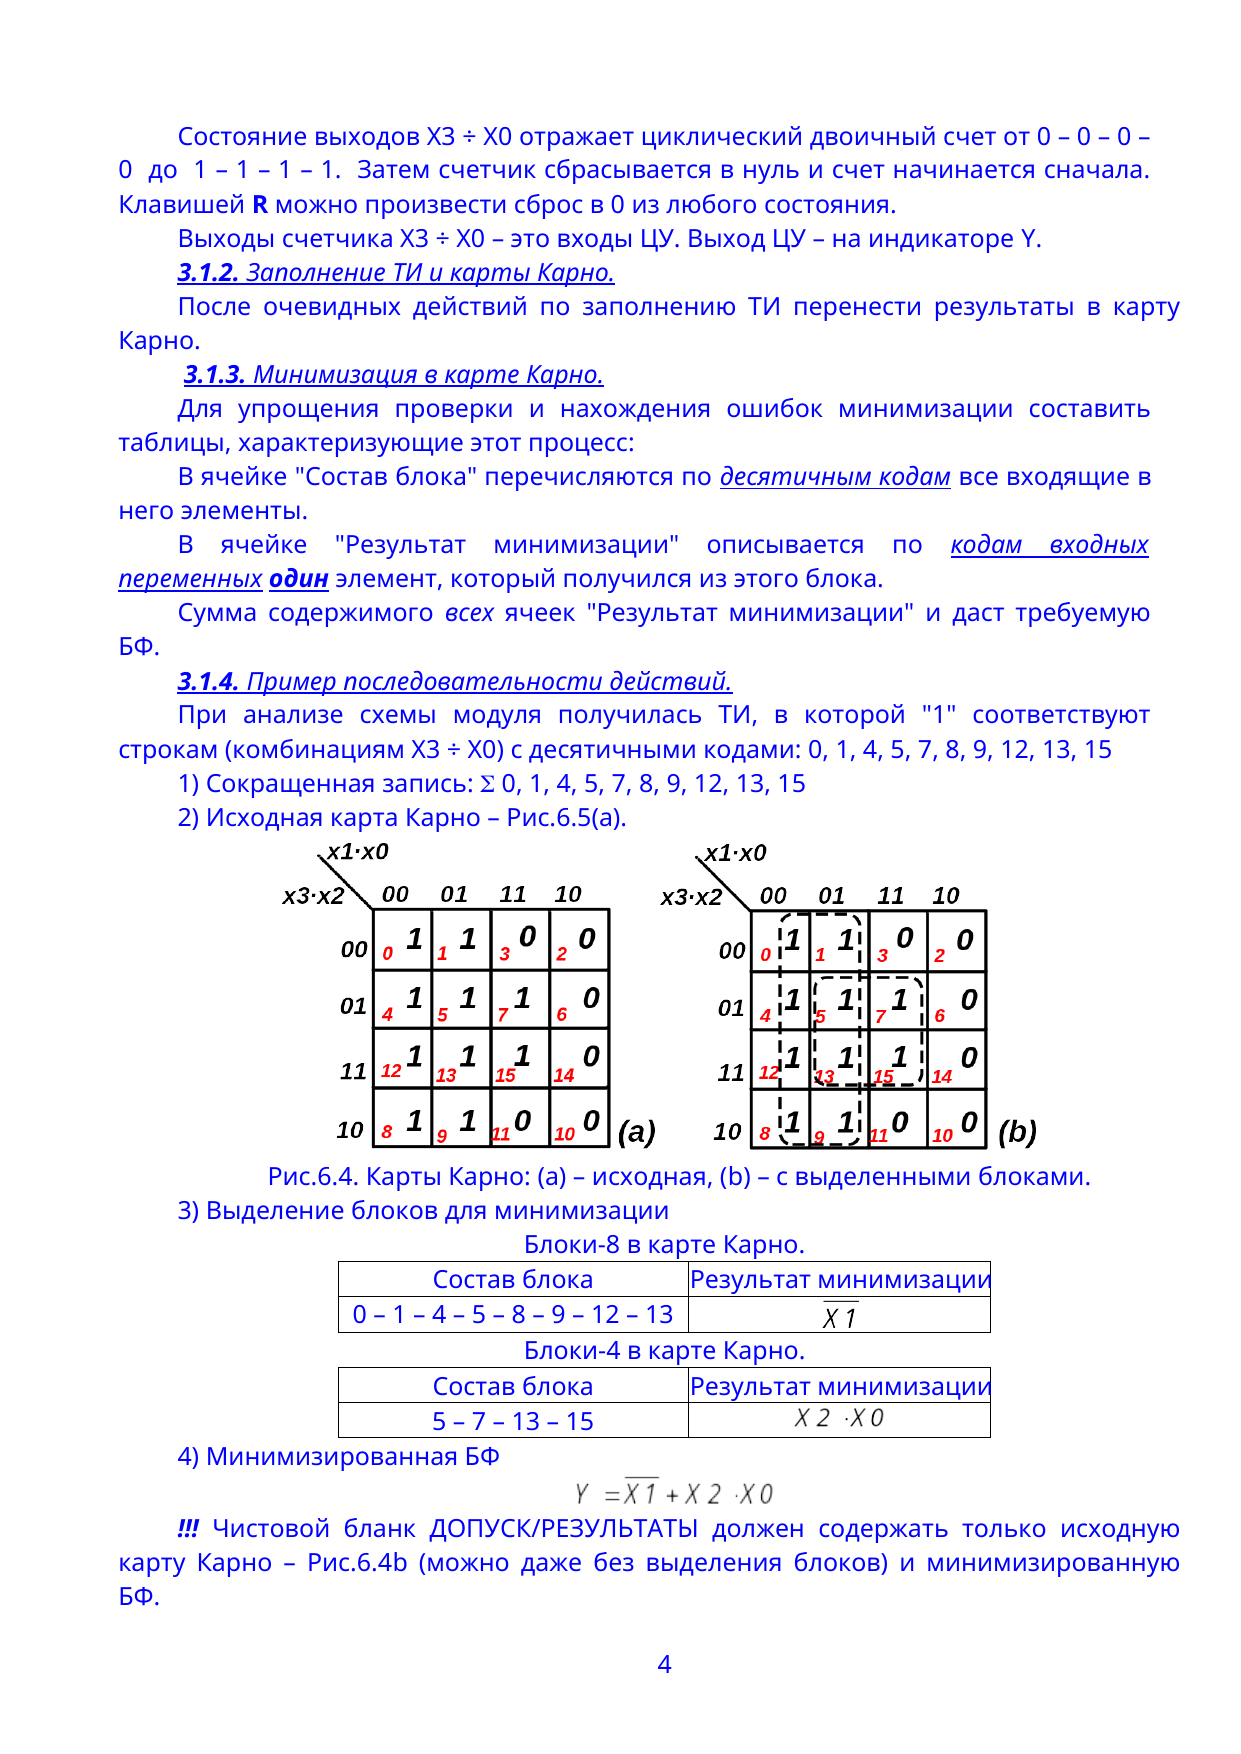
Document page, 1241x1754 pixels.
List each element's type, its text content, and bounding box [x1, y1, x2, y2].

text 3) Выделение блоков для минимизации [118, 1193, 1152, 1227]
table_cell 0 – 1 – 4 – 5 – 8 – 9 – 12 – 13 [339, 1297, 688, 1332]
table_header Состав блока [339, 1262, 688, 1296]
text После очевидных действий по заполнению ТИ перенести результаты в карту Карно. [118, 288, 1181, 357]
text Блоки-4 в карте Карно. [118, 1333, 1152, 1367]
text Для упрощения проверки и нахождения ошибок минимизации составить таблицы, характеризующие этот процесс: [118, 391, 1152, 459]
text 4) Минимизированная БФ [118, 1438, 1181, 1472]
text Рис.6.4. Карты Карно: (а) – исходная, (b) – с выделенными блоками. [118, 1159, 1181, 1193]
table_header Состав блока [339, 1368, 688, 1402]
table_header Результат минимизации [689, 1262, 990, 1296]
text 3.1.4. Пример последовательности действий. [118, 663, 1152, 697]
table_cell [689, 1297, 990, 1332]
text Выходы счетчика Х3 ÷ Х0 – это входы ЦУ. Выход ЦУ – на индикаторе Y. [118, 220, 1152, 254]
text Блоки-8 в карте Карно. [118, 1227, 1152, 1261]
table_cell [689, 1403, 990, 1437]
text Состояние выходов Х3 ÷ Х0 отражает циклический двоичный счет от 0 – 0 – 0 – 0 до 1 – 1 – 1 – 1. Затем счетчик сбрасывается в нуль и счет начинается сначала. Клавишей R можно произвести сброс в 0 из любого состояния. [118, 118, 1152, 220]
text 3.1.3. Минимизация в карте Карно. [118, 357, 1181, 391]
text 1) Сокращенная запись: 0, 1, 4, 5, 7, 8, 9, 12, 13, 15 [118, 765, 1152, 799]
text Сумма содержимого всех ячеек "Результат минимизации" и даст требуемую БФ. [118, 595, 1152, 663]
text В ячейке "Состав блока" перечисляются по десятичным кодам все входящие в него элементы. [118, 459, 1152, 527]
text 3.1.2. Заполнение ТИ и карты Карно. [118, 254, 1181, 288]
table_header Результат минимизации [689, 1368, 990, 1402]
text 2) Исходная карта Карно – Рис.6.5(а). [118, 799, 1152, 833]
table_cell 5 – 7 – 13 – 15 [339, 1403, 688, 1437]
text В ячейке "Результат минимизации" описывается по кодам входных переменных один элемент, который получился из этого блока. [118, 527, 1152, 595]
text !!! Чистовой бланк ДОПУСК/РЕЗУЛЬТАТЫ должен содержать только исходную карту Карно – Рис.6.4b (можно даже без выделения блоков) и минимизированную БФ. [118, 1510, 1181, 1613]
text При анализе схемы модуля получилась ТИ, в которой "1" соответствуют строкам (комбинациям Х3 ÷ Х0) с десятичными кодами: 0, 1, 4, 5, 7, 8, 9, 12, 13, 15 [118, 697, 1152, 765]
